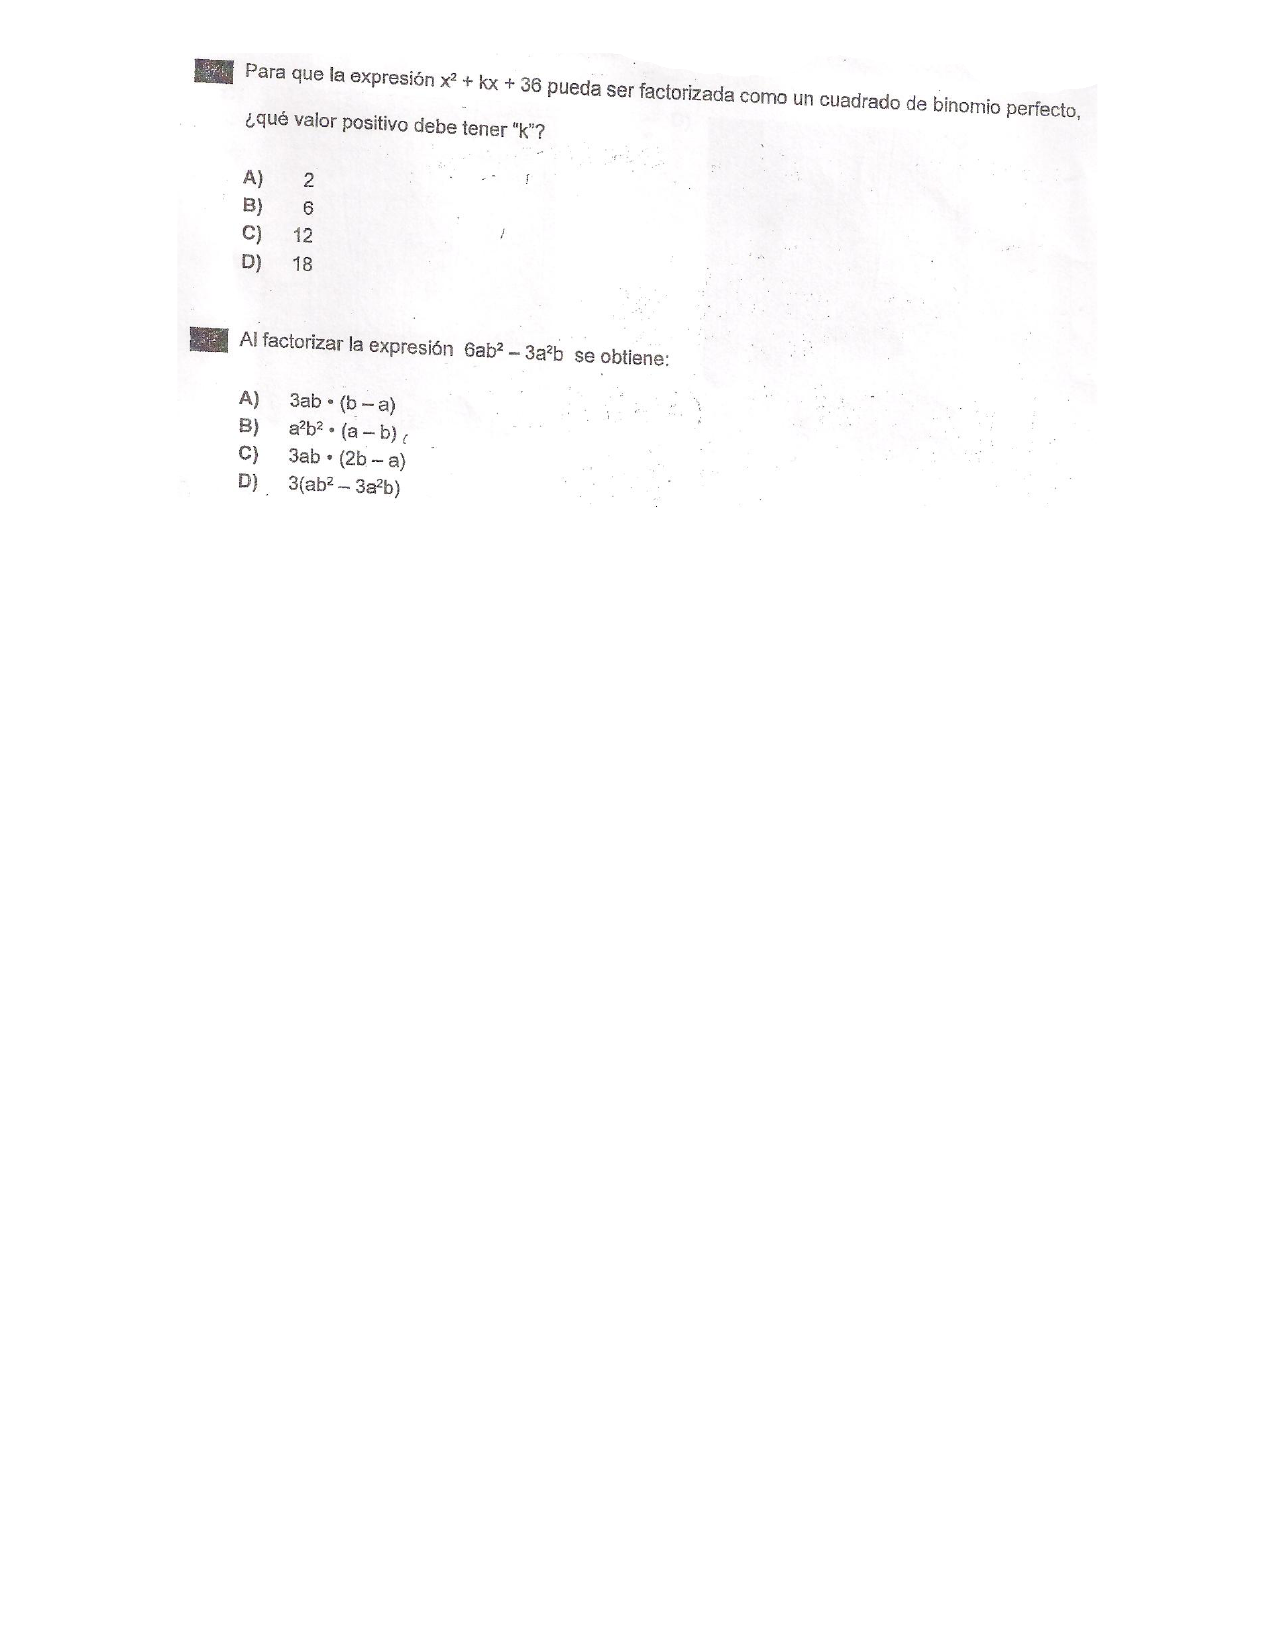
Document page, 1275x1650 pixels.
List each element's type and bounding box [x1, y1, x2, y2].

picture [177, 44, 1098, 508]
